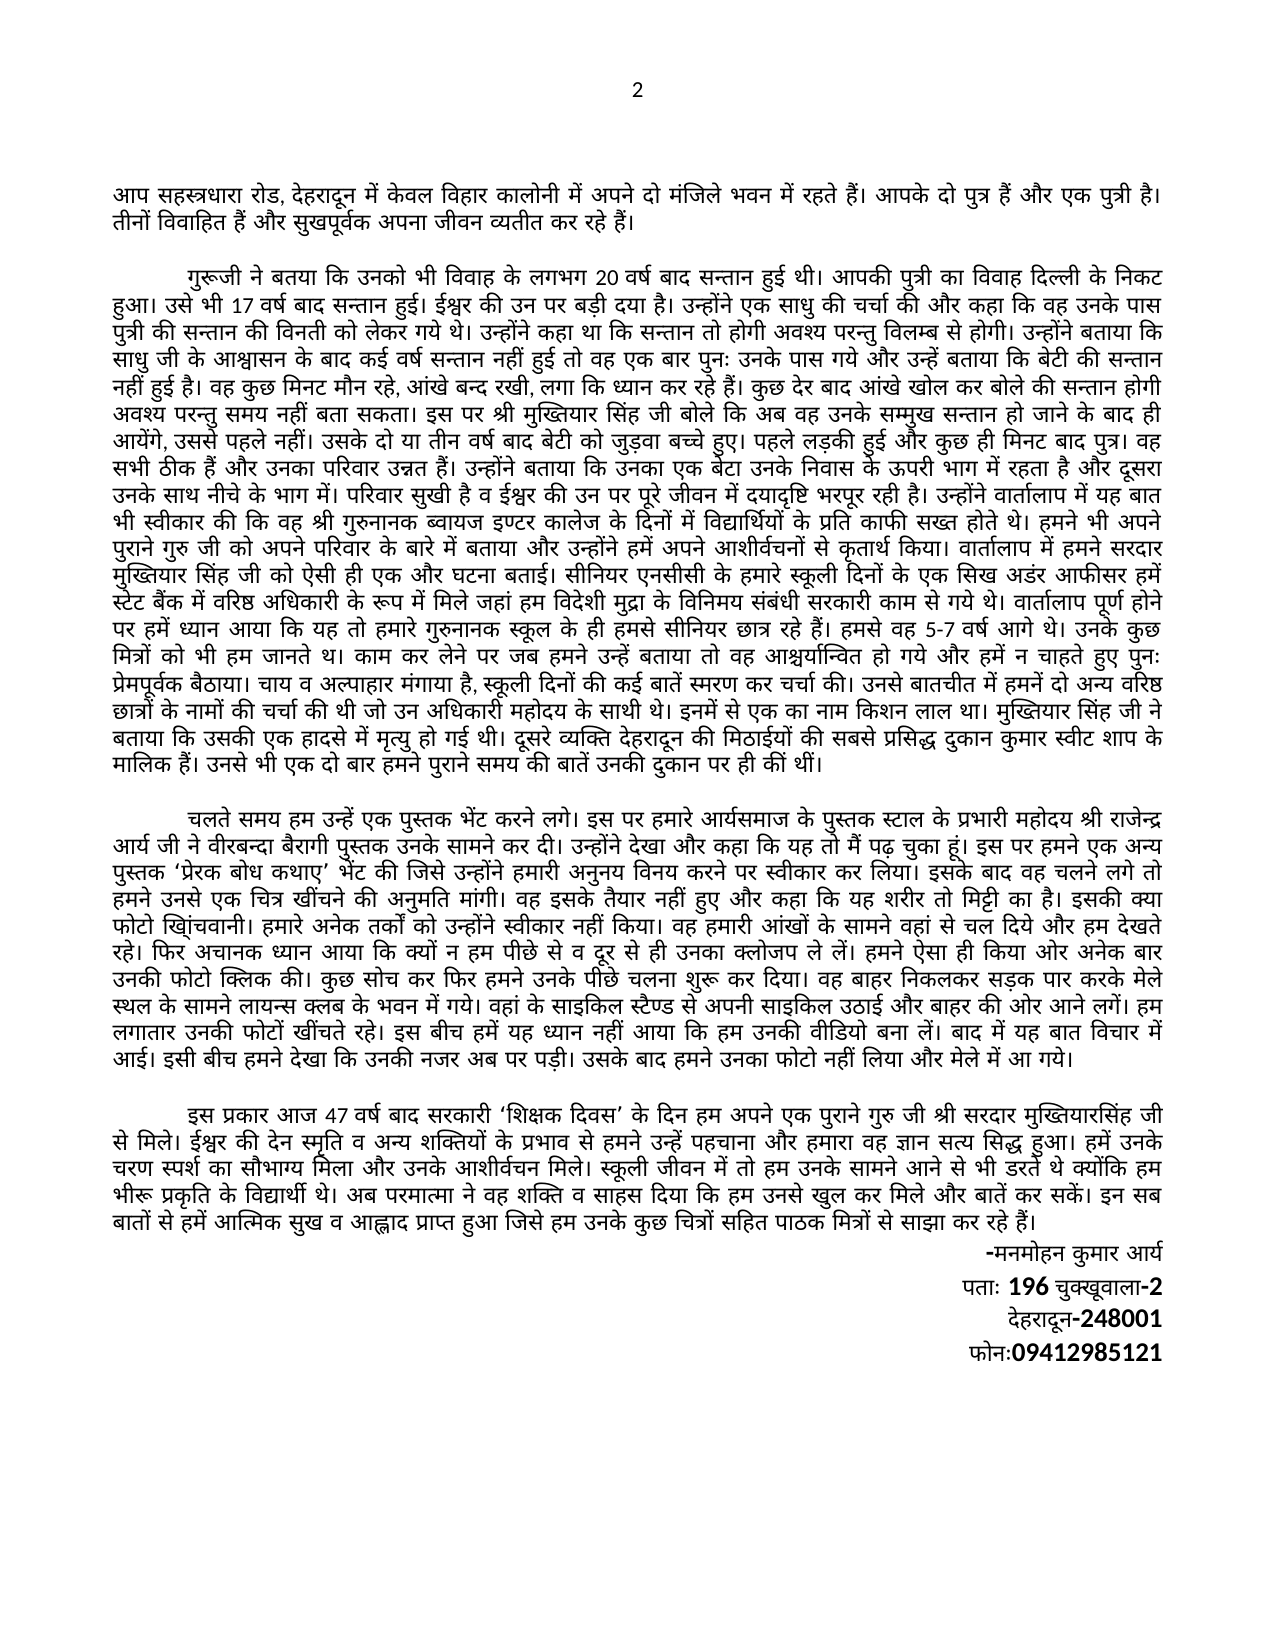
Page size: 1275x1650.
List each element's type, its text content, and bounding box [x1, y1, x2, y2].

text -मनमोहन कुमार आर्य [112, 1236, 1162, 1269]
text गुरूजी ने बतया कि उनको भी विवाह के लगभग 20 वर्ष बाद सन्तान हुई थी। आपकी पुत्री का विवाह दिल्ली के निकट हुआ। उसे भी 17 वर्ष बाद सन्तान हुई। ईश्वर की उन पर बड़ी दया है। उन्होंने एक साधु की चर्चा की और कहा कि वह उनके पास पुत्री की सन्तान की विनती को लेकर गये थे। उन्होंने कहा था कि सन्तान तो होगी अवश्य परन्तु विलम्ब से होगी। उन्होंने बताया कि साधु जी के आश्वासन के बाद कई वर्ष सन्तान नहीं हुई तो वह एक बार पुनः उनके पास गये और उन्हें बताया कि बेटी की सन्तान नहीं हुई है। वह कुछ मिनट मौन रहे, आंखे बन्द रखी, लगा कि ध्यान कर रहे हैं। कुछ देर बाद आंखे खोल कर बोले की सन्तान होगी अवश्य परन्तु समय नहीं बता सकता। इस पर श्री मुख्तियार सिंह जी बोले कि अब वह उनके सम्मुख सन्तान हो जाने के बाद ही आयेंगे, उससे पहले नहीं। उसके दो या तीन वर्ष बाद बेटी को जुड़वा बच्चे हुए। पहले लड़की हुई और कुछ ही मिनट बाद पुत्र। वह सभी ठीक हैं और उनका परिवार उन्नत हैं। उन्होंने बताया कि उनका एक बेटा उनके निवास के ऊपरी भाग में रहता है और दूसरा उनके साथ नीचे के भाग में। परिवार सुखी है व ईश्वर की उन पर पूरे जीवन में दयादृष्टि भरपूर रही है। उन्होंने वार्तालाप में यह बात भी स्वीकार की कि वह श्री गुरुनानक ब्वायज इण्टर कालेज के दिनों में विद्यार्थियों के प्रति काफी सख्त होते थे। हमने भी अपने पुराने गुरु जी को अपने परिवार के बारे में बताया और उन्होंने हमें अपने आशीर्वचनों से कृतार्थ किया। वार्तालाप में हमने सरदार मुख्तियार सिंह जी को ऐसी ही एक और घटना बताई। सीनियर एनसीसी के हमारे स्कूली दिनों के एक सिख अडंर आफीसर हमें स्टेट बैंक में वरिष्ठ अधिकारी के रूप में मिले जहां हम विदेशी मुद्रा के विनिमय संबंधी सरकारी काम से गये थे। वार्तालाप पूर्ण होने पर हमें ध्यान आया कि यह तो हमारे गुरुनानक स्कूल के ही हमसे सीनियर छात्र रहे हैं। हमसे वह 5-7 वर्ष आगे थे। उनके कुछ मित्रों को भी हम जानते थ। काम कर लेने पर जब हमने उन्हें बताया तो वह आश्चर्यान्वित हो गये और हमें न चाहते हुए पुनः प्रेमपूर्वक बैठाया। चाय व अल्पाहार मंगाया है, स्कूली दिनों की कई बातें स्मरण कर चर्चा की। उनसे बातचीत में हमनें दो अन्य वरिष्ठ छात्रों के नामों की चर्चा की थी जो उन अधिकारी महोदय के साथी थे। इनमें से एक का नाम किशन लाल था। मुख्तियार सिंह जी ने बताया कि उसकी एक हादसे में मृत्यु हो गई थी। दूसरे व्यक्ति देहरादून की मिठाईयों की सबसे प्रसिद्ध दुकान कुमार स्वीट शाप के मालिक हैं। उनसे भी एक दो बार हमने पुराने समय की बातें उनकी दुकान पर ही कीं थीं। [112, 263, 1162, 778]
text देहरादून-248001 [112, 1302, 1162, 1335]
text पताः 196 चुक्खूवाला-2 [112, 1269, 1162, 1302]
text चलते समय हम उन्हें एक पुस्तक भेंट करने लगे। इस पर हमारे आर्यसमाज के पुस्तक स्टाल के प्रभारी महोदय श्री राजेन्द्र आर्य जी ने वीरबन्दा बैरागी पुस्तक उनके सामने कर दी। उन्होंने देखा और कहा कि यह तो मैं पढ़ चुका हूं। इस पर हमने एक अन्य पुस्तक ‘प्रेरक बोध कथाए’ भेंट की जिसे उन्होंने हमारी अनुनय विनय करने पर स्वीकार कर लिया। इसके बाद वह चलने लगे तो हमने उनसे एक चित्र खींचने की अनुमति मांगी। वह इसके तैयार नहीं हुए और कहा कि यह शरीर तो मिट्टी का है। इसकी क्या फोटो खि्ांचवानी। हमारे अनेक तर्कों को उन्होंने स्वीकार नहीं किया। वह हमारी आंखों के सामने वहां से चल दिये और हम देखते रहे। फिर अचानक ध्यान आया कि क्यों न हम पीछे से व दूर से ही उनका क्लोजप ले लें। हमने ऐसा ही किया ओर अनेक बार उनकी फोटो क्लिक की। कुछ सोच कर फिर हमने उनके पीछे चलना शुरू कर दिया। वह बाहर निकलकर सड़क पार करके मेले स्थल के सामने लायन्स क्लब के भवन में गये। वहां के साइकिल स्टैण्ड से अपनी साइकिल उठाई और बाहर की ओर आने लगें। हम लगातार उनकी फोटों खींचते रहे। इस बीच हमें यह ध्यान नहीं आया कि हम उनकी वीडियो बना लें। बाद में यह बात विचार में आई। इसी बीच हमने देखा कि उनकी नजर अब पर पड़ी। उसके बाद हमने उनका फोटो नहीं लिया और मेले में आ गये। [112, 806, 1162, 1073]
text इस प्रकार आज 47 वर्ष बाद सरकारी ‘शिक्षक दिवस’ के दिन हम अपने एक पुराने गुरु जी श्री सरदार मुख्तियारसिंह जी से मिले। ईश्वर की देन स्मृति व अन्य शक्तियों के प्रभाव से हमने उन्हें पहचाना और हमारा वह ज्ञान सत्य सिद्ध हुआ। हमें उनके चरण स्पर्श का सौभाग्य मिला और उनके आशीर्वचन मिले। स्कूली जीवन में तो हम उनके सामने आने से भी डरते थे क्योंकि हम भीरू प्रकृति के विद्यार्थी थे। अब परमात्मा ने वह शक्ति व साहस दिया कि हम उनसे खुल कर मिले और बातें कर सकें। इन सब बातों से हमें आत्मिक सुख व आह्लाद प्राप्त हुआ जिसे हम उनके कुछ चित्रों सहित पाठक मित्रों से साझा कर रहे हैं। [112, 1101, 1162, 1236]
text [112, 181, 1162, 235]
text फोनः09412985121 [112, 1335, 1162, 1368]
